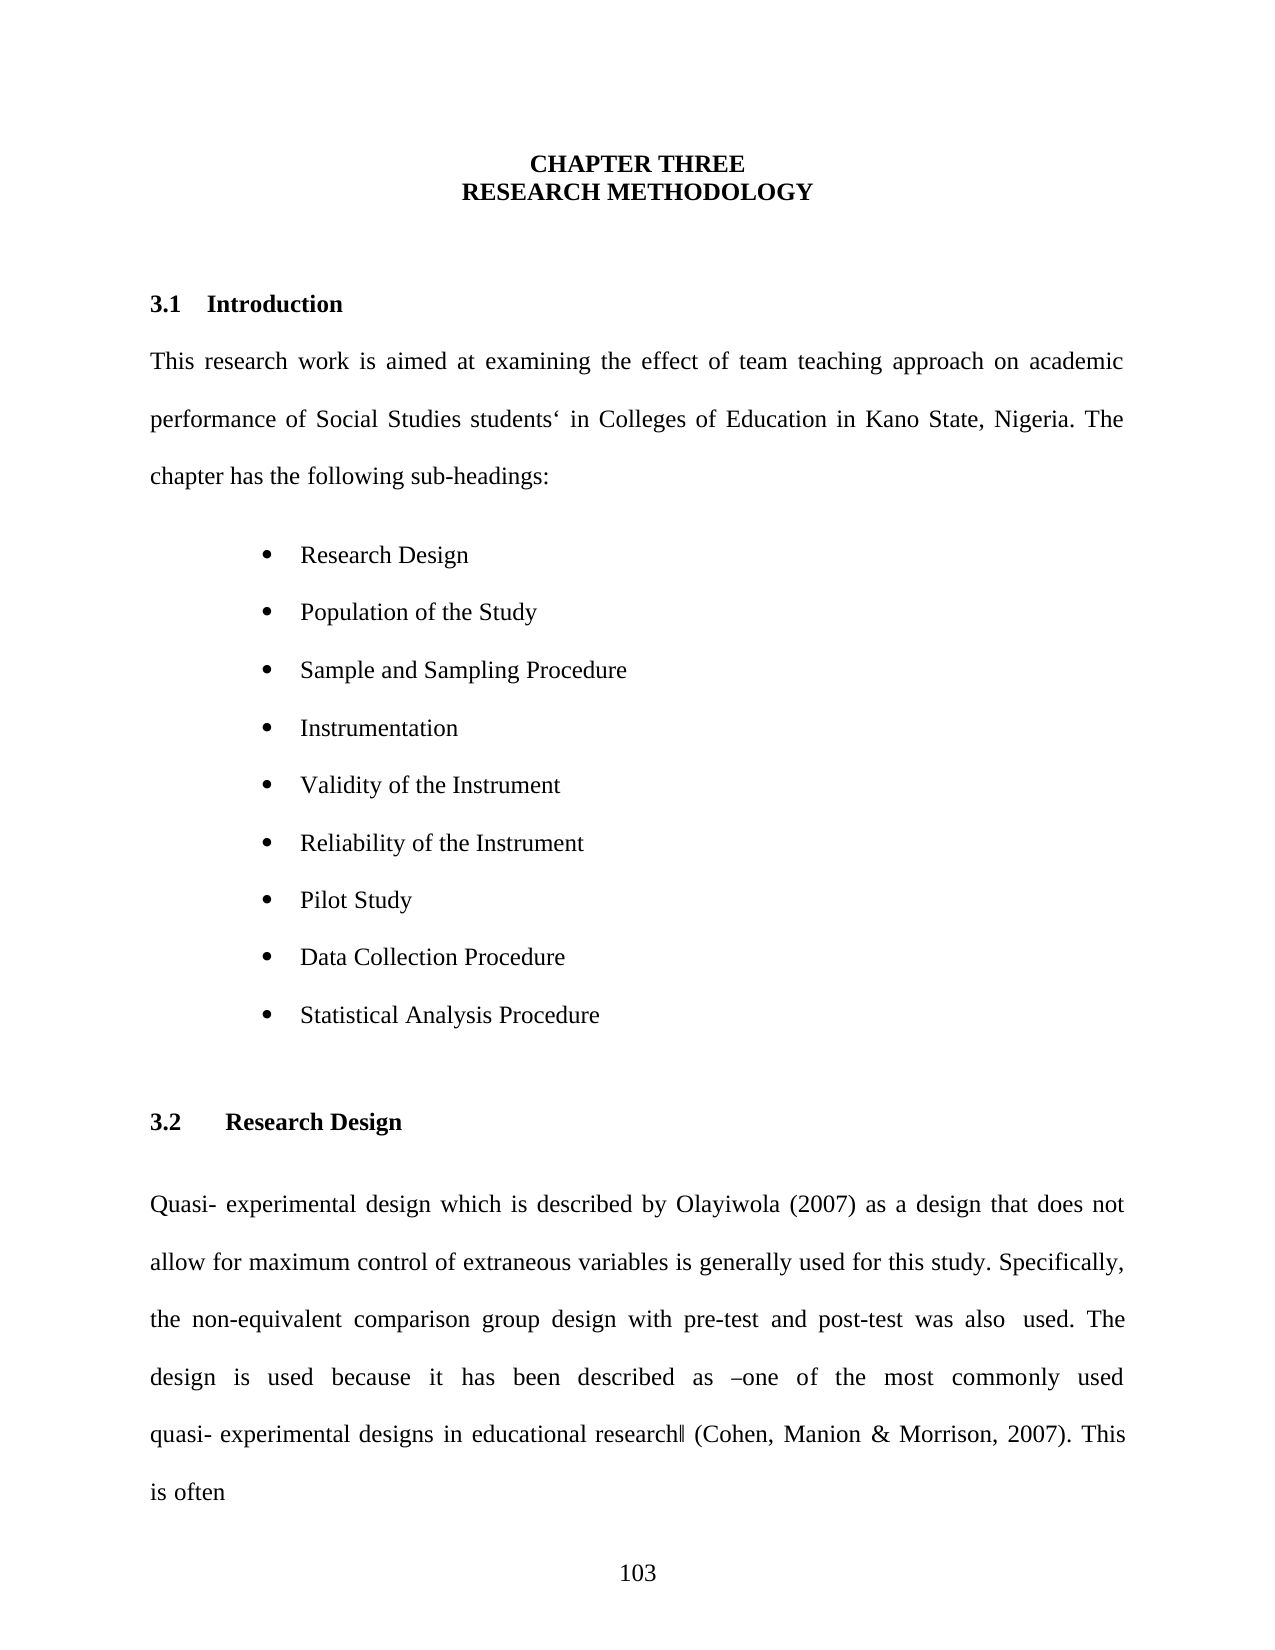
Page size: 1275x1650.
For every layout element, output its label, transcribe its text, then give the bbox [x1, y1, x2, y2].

list Instrumentation [263, 713, 1173, 741]
list Statistical Analysis Procedure [263, 1000, 1173, 1029]
text This research work is aimed at examining the effect of team teaching approach on academic performance of Social Studies students‘ in Colleges of Education in Kano State, Nigeria. The chapter has the following sub-headings: [150, 346, 1125, 490]
list Sample and Sampling Procedure [263, 655, 1173, 684]
list Data Collection Procedure [263, 942, 1173, 971]
list Pilot Study [263, 885, 1173, 913]
text 103 [269, 1558, 1006, 1587]
subtitle CHAPTER THREE RESEARCH METHODOLOGY [462, 150, 814, 206]
subtitle Introduction [150, 289, 1173, 318]
subtitle Research Design [150, 1107, 1173, 1136]
list Validity of the Instrument [263, 770, 1173, 799]
text Quasi- experimental design which is described by Olayiwola (2007) as a design that does not allow for maximum control of extraneous variables is generally used for this study. Specifically, the non-equivalent comparison group design with pre-test and post-test was also used. The design is used because it has been described as ―one of the most commonly used quasi- experimental designs in educational research‖ (Cohen, Manion & Morrison, 2007). This is often [150, 1189, 1126, 1505]
list Reliability of the Instrument [263, 828, 1173, 856]
list Population of the Study [263, 597, 1173, 626]
list Research Design [263, 540, 1173, 569]
